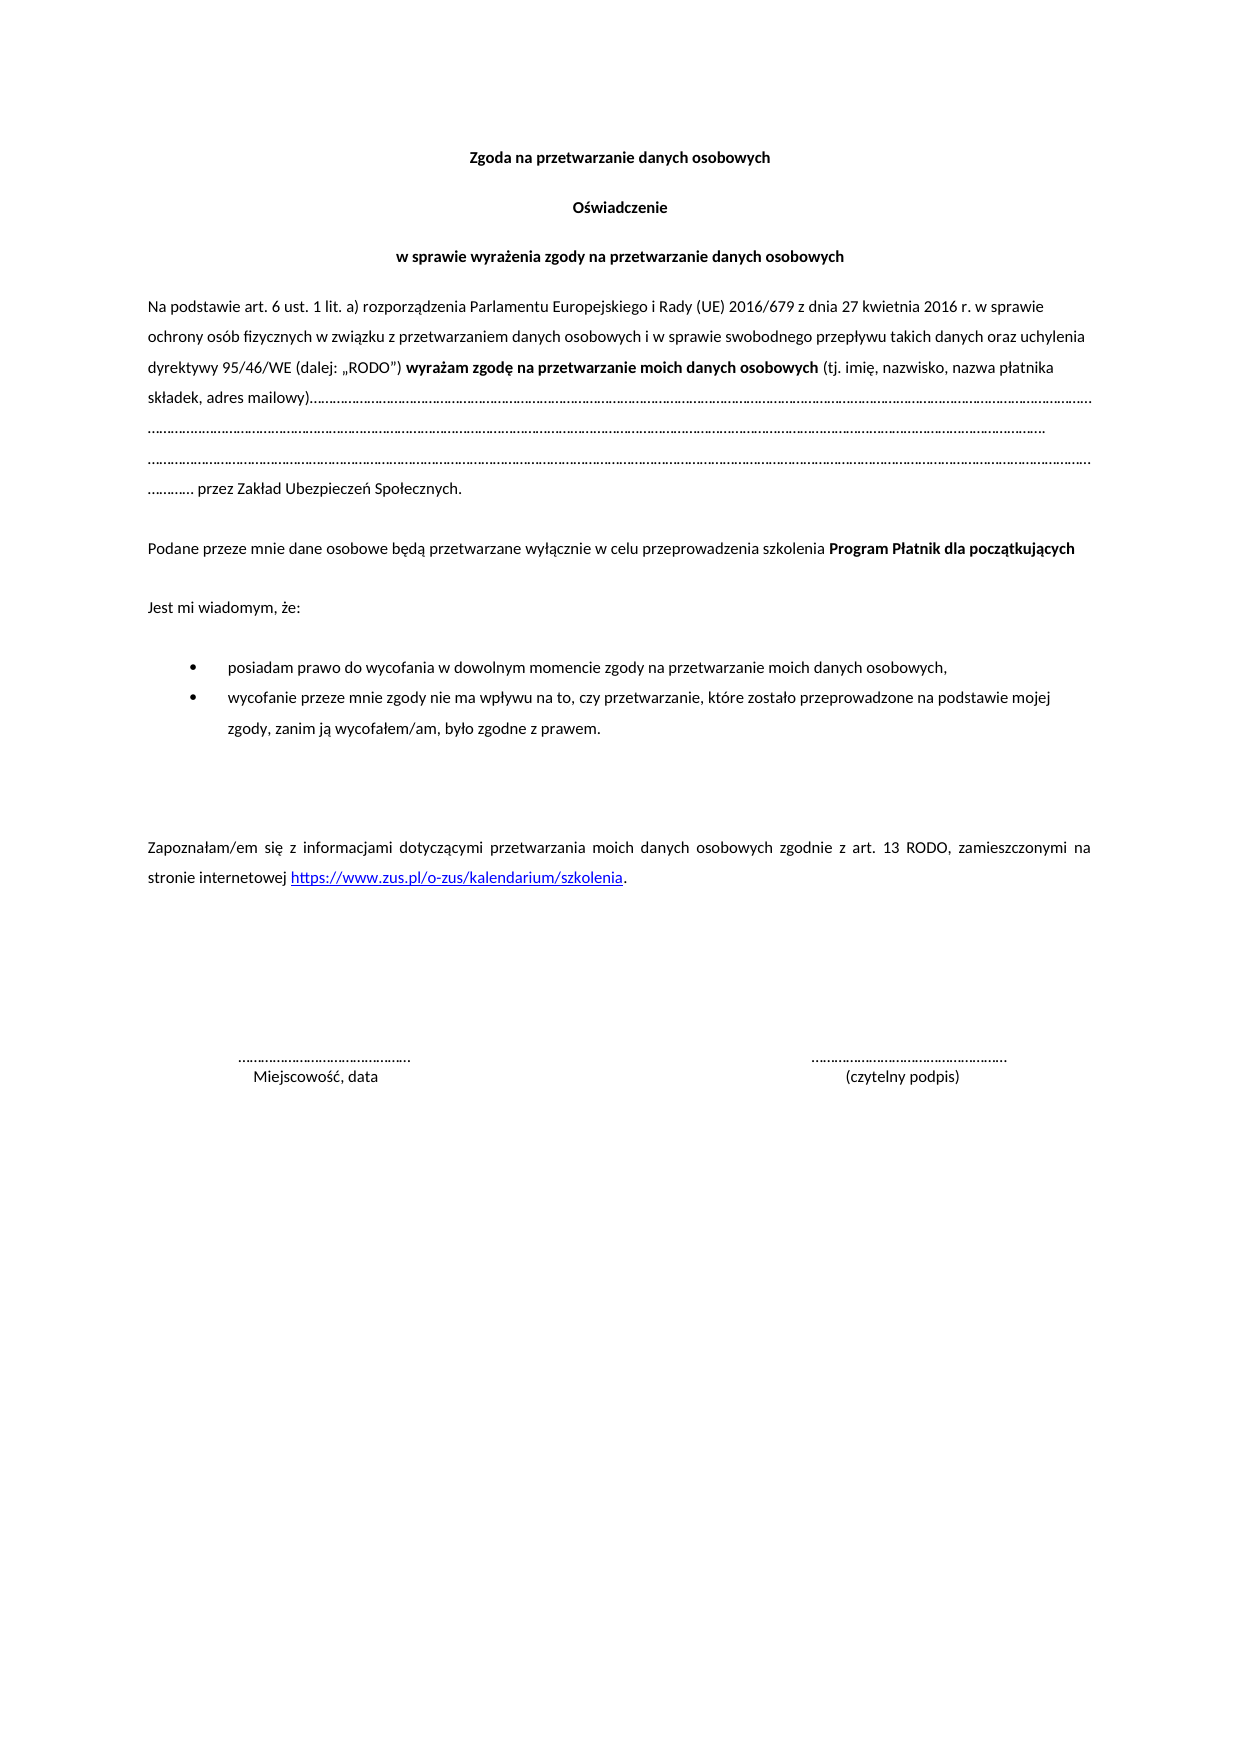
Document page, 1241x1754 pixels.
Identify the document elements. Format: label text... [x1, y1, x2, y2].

text Zapoznałam/em się z informacjami dotyczącymi przetwarzania moich danych osobowych zgodnie z art. 13 RODO, zamieszczonymi na stronie internetowej https://www.zus.pl/o-zus/kalendarium/szkolenia. [148, 837, 1093, 888]
text Podane przeze mnie dane osobowe będą przetwarzane wyłącznie w celu przeprowadzenia szkolenia Program Płatnik dla początkujących [148, 538, 1093, 558]
text ……………………………………… …………………………………………… [148, 1046, 1093, 1067]
text Jest mi wiadomym, że: [148, 598, 1093, 618]
text Zgoda na przetwarzanie danych osobowych [148, 148, 1093, 168]
text Oświadczenie [148, 197, 1093, 217]
text Na podstawie art. 6 ust. 1 lit. a) rozporządzenia Parlamentu Europejskiego i Rady (UE) 2016/679 z dnia 27 kwietnia 2016 r. w sprawie ochrony osób fizycznych w związku z przetwarzaniem danych osobowych i w sprawie swobodnego przepływu takich danych oraz uchylenia dyrektywy 95/46/WE (dalej: „RODO”) wyrażam zgodę na przetwarzanie moich danych osobowych (tj. imię, nazwisko, nazwa płatnika składek, adres mailowy)…………………………………………………………………………………………………………………………………………………………………………………… …………..………………………………………………………………………………………………………………………………………………………………………………………………….…………………………………………………………………………………………………………………………………………………………………………………………………………………………………… przez Zakład Ubezpieczeń Społecznych. [148, 296, 1093, 499]
text Miejscowość, data (czytelny podpis) [148, 1067, 1093, 1087]
text w sprawie wyrażenia zgody na przetwarzanie danych osobowych [148, 247, 1093, 267]
list posiadam prawo do wycofania w dowolnym momencie zgody na przetwarzanie moich danych osobowych, [190, 657, 1093, 678]
list wycofanie przeze mnie zgody nie ma wpływu na to, czy przetwarzanie, które zostało przeprowadzone na podstawie mojej zgody, zanim ją wycofałem/am, było zgodne z prawem. [190, 688, 1093, 738]
